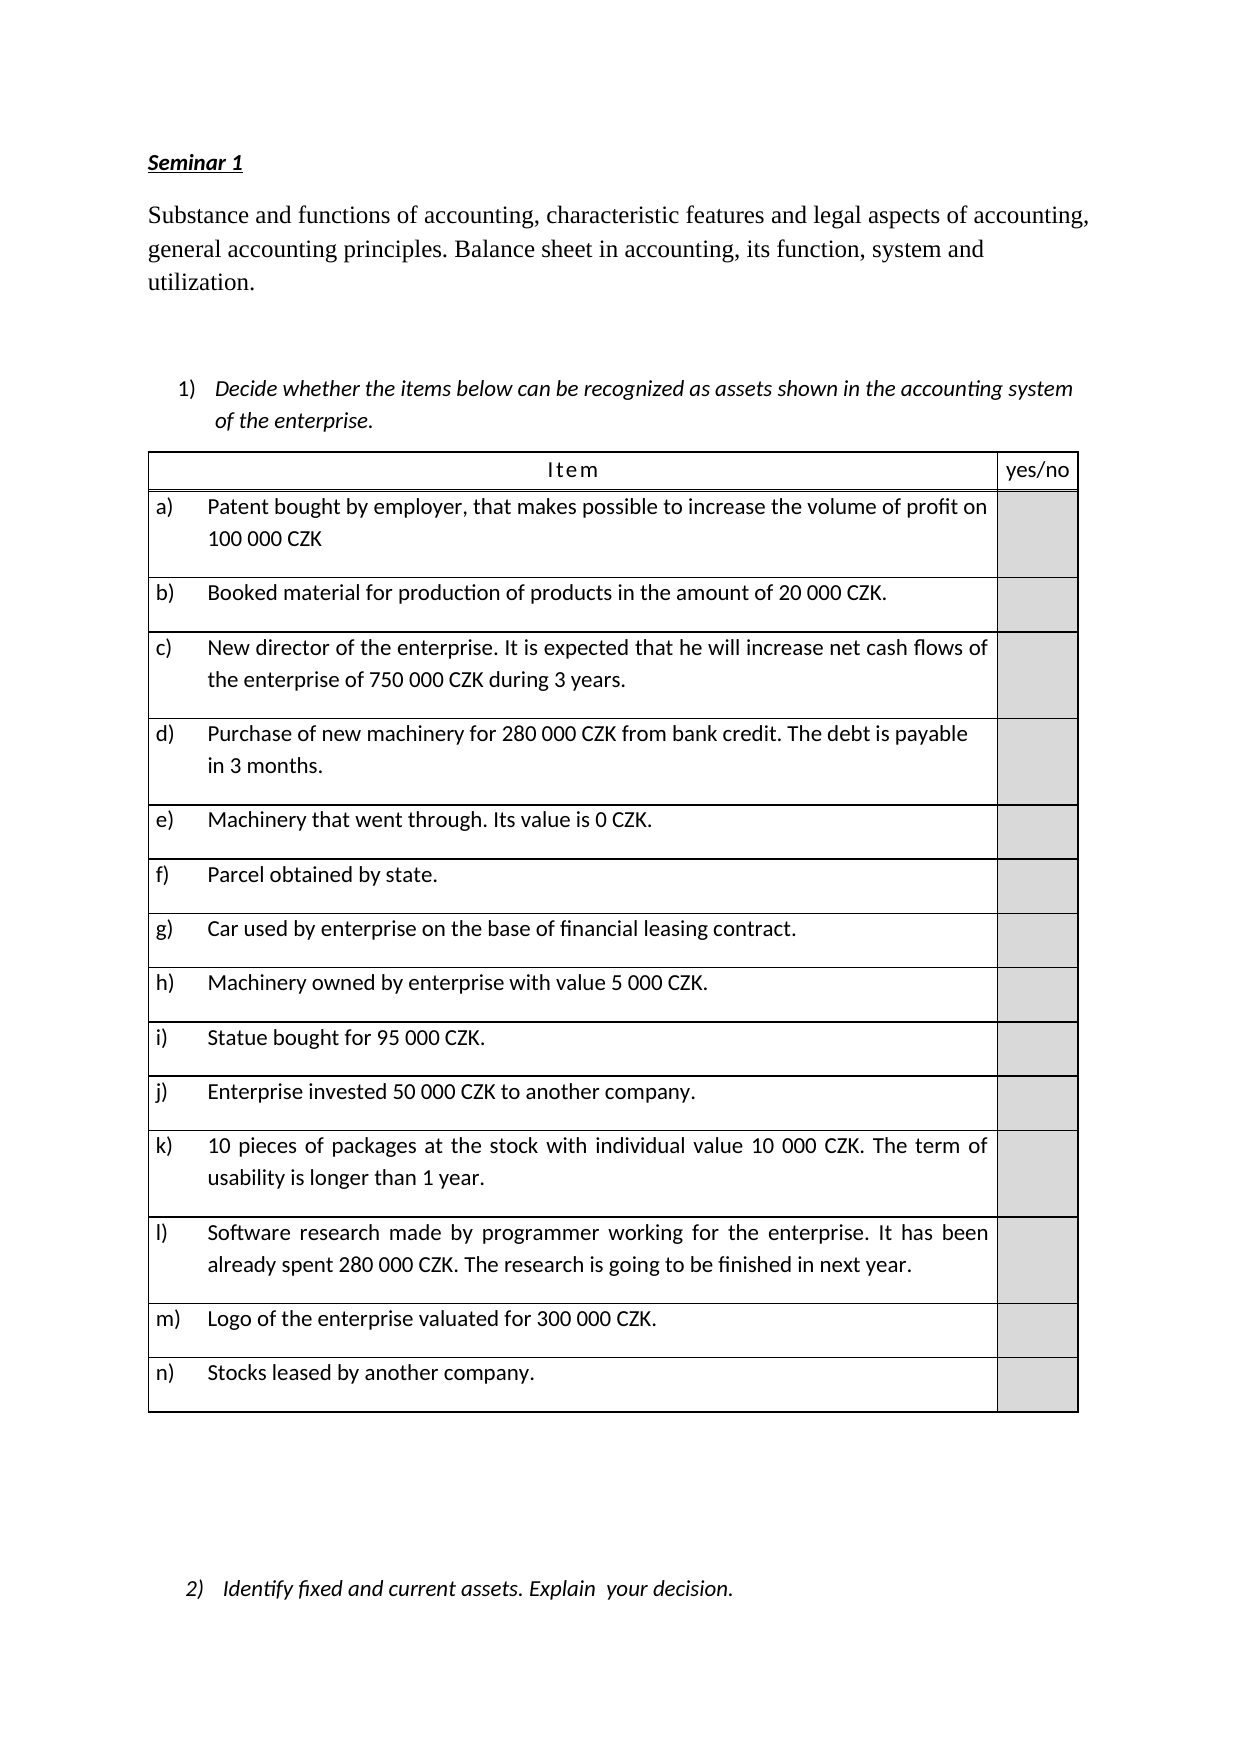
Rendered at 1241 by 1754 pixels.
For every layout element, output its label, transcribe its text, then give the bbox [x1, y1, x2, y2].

table_cell j) [149, 1077, 200, 1130]
table_cell b) [149, 578, 200, 631]
table_cell Car used by enterprise on the base of financial leasing contract. [200, 914, 997, 967]
table_cell c) [149, 633, 200, 718]
table_cell Purchase of new machinery for 280 000 CZK from bank credit. The debt is payable in 3 months. [200, 719, 997, 804]
table_cell [998, 914, 1077, 967]
table_header yes/no [998, 453, 1077, 489]
table_cell Patent bought by employer, that makes possible to increase the volume of profit on 100 000 CZK [200, 492, 997, 577]
list Identify fixed and current assets. Explain your decision. [185, 1574, 1093, 1602]
table_cell i) [149, 1023, 200, 1075]
text Substance and functions of accounting, characteristic features and legal aspects of accounting, general accounting principles. Balance sheet in accounting, its function, system and utilization. [148, 201, 1093, 295]
table_cell Enterprise invested 50 000 CZK to another company. [200, 1077, 997, 1130]
table_cell Machinery owned by enterprise with value 5 000 CZK. [200, 968, 997, 1021]
table_cell l) [149, 1218, 200, 1303]
table_cell Statue bought for 95 000 CZK. [200, 1023, 997, 1075]
table_cell Parcel obtained by state. [200, 860, 997, 913]
table_cell m) [149, 1304, 200, 1357]
table_cell [998, 492, 1077, 577]
table_header Item [149, 453, 997, 489]
table_cell d) [149, 719, 200, 804]
table_cell [998, 1077, 1077, 1130]
table_cell [998, 1218, 1077, 1303]
table_cell n) [149, 1358, 200, 1411]
table_cell e) [149, 806, 200, 858]
table_cell k) [149, 1131, 200, 1216]
table_cell New director of the enterprise. It is expected that he will increase net cash flows of the enterprise of 750 000 CZK during 3 years. [200, 633, 997, 718]
table_cell Booked material for production of products in the amount of 20 000 CZK. [200, 578, 997, 631]
table_cell [998, 1358, 1077, 1411]
table_cell [998, 806, 1077, 858]
table_cell [998, 860, 1077, 913]
table_cell Software research made by programmer working for the enterprise. It has been already spent 280 000 CZK. The research is going to be finished in next year. [200, 1218, 997, 1303]
table_cell [998, 1304, 1077, 1357]
table_cell [998, 1131, 1077, 1216]
table_cell [998, 578, 1077, 631]
table_cell Machinery that went through. Its value is 0 CZK. [200, 806, 997, 858]
table_cell [998, 1023, 1077, 1075]
table_cell a) [149, 492, 200, 577]
table_cell [998, 968, 1077, 1021]
text Seminar 1 [148, 148, 1093, 176]
list Decide whether the items below can be recognized as assets shown in the accounting system of the enterprise. [177, 374, 1093, 434]
table_cell [998, 719, 1077, 804]
table_cell g) [149, 914, 200, 967]
table_cell Logo of the enterprise valuated for 300 000 CZK. [200, 1304, 997, 1357]
table_cell h) [149, 968, 200, 1021]
table_cell [998, 633, 1077, 718]
table_cell 10 pieces of packages at the stock with individual value 10 000 CZK. The term of usability is longer than 1 year. [200, 1131, 997, 1216]
table_cell Stocks leased by another company. [200, 1358, 997, 1411]
table_cell f) [149, 860, 200, 913]
